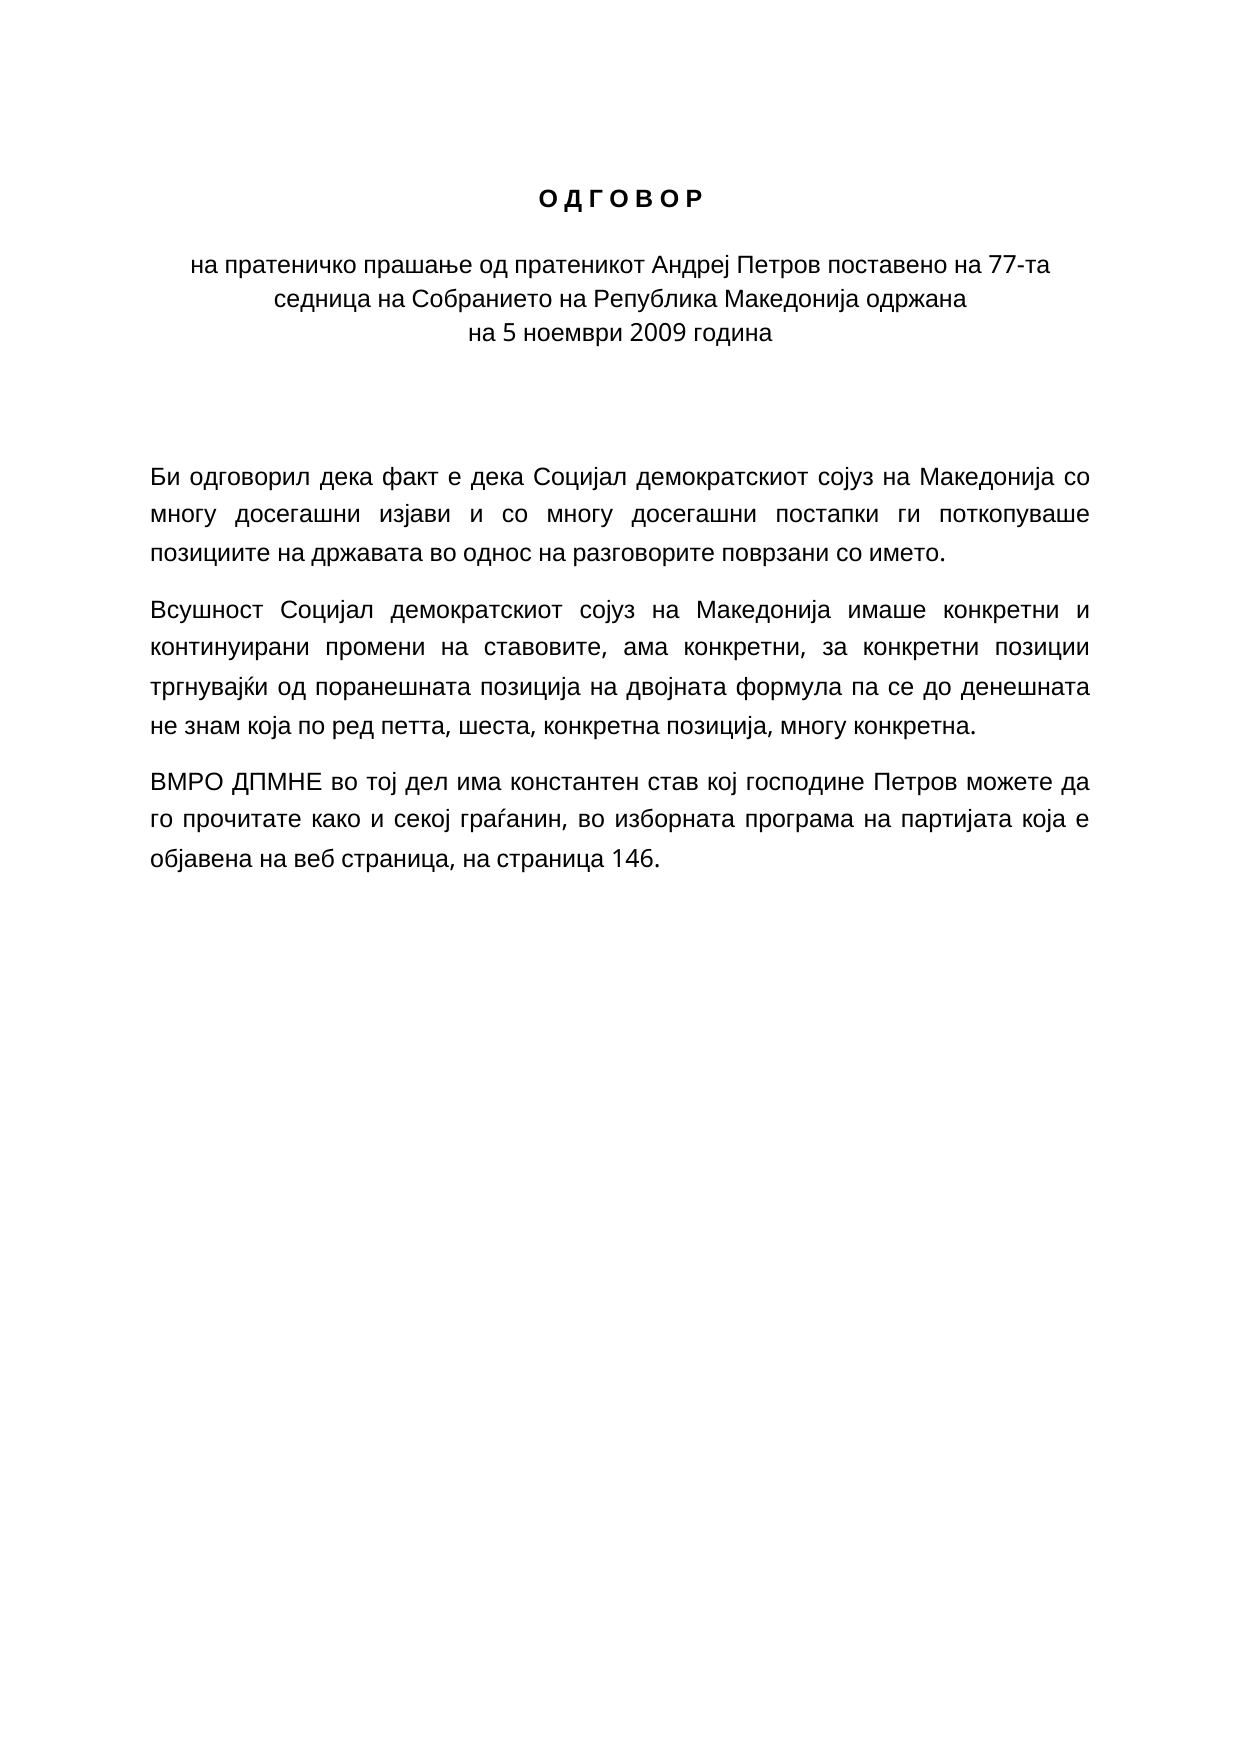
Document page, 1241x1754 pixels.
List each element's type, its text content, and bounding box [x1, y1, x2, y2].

text на 5 ноември 2009 година [150, 315, 1090, 349]
text Би одговорил дека факт е дека Социјал демократскиот сојуз на Македонија со многу досегашни изјави и со многу досегашни постапки ги поткопуваше позициите на државата во однос на разговорите поврзани со името. [150, 462, 1090, 569]
text на пратеничко прашање од пратеникот Андреј Петров поставено на 77-та седница на Собранието на Република Македонија одржана [150, 247, 1090, 315]
text О Д Г О В О Р [150, 184, 1090, 213]
text Всушност Социјал демократскиот сојуз на Македонија имаше конкретни и континуирани промени на ставовите, ама конкретни, за конкретни позиции тргнувајќи од поранешната позиција на двојната формула па се до денешната не знам која по ред петта, шеста, конкретна позиција, многу конкретна. [150, 595, 1090, 741]
text ВМРО ДПМНЕ во тој дел има константен став кој господине Петров можете да го прочитате како и секој граѓанин, во изборната програма на партијата која е објавена на веб страница, на страница 146. [150, 767, 1090, 874]
